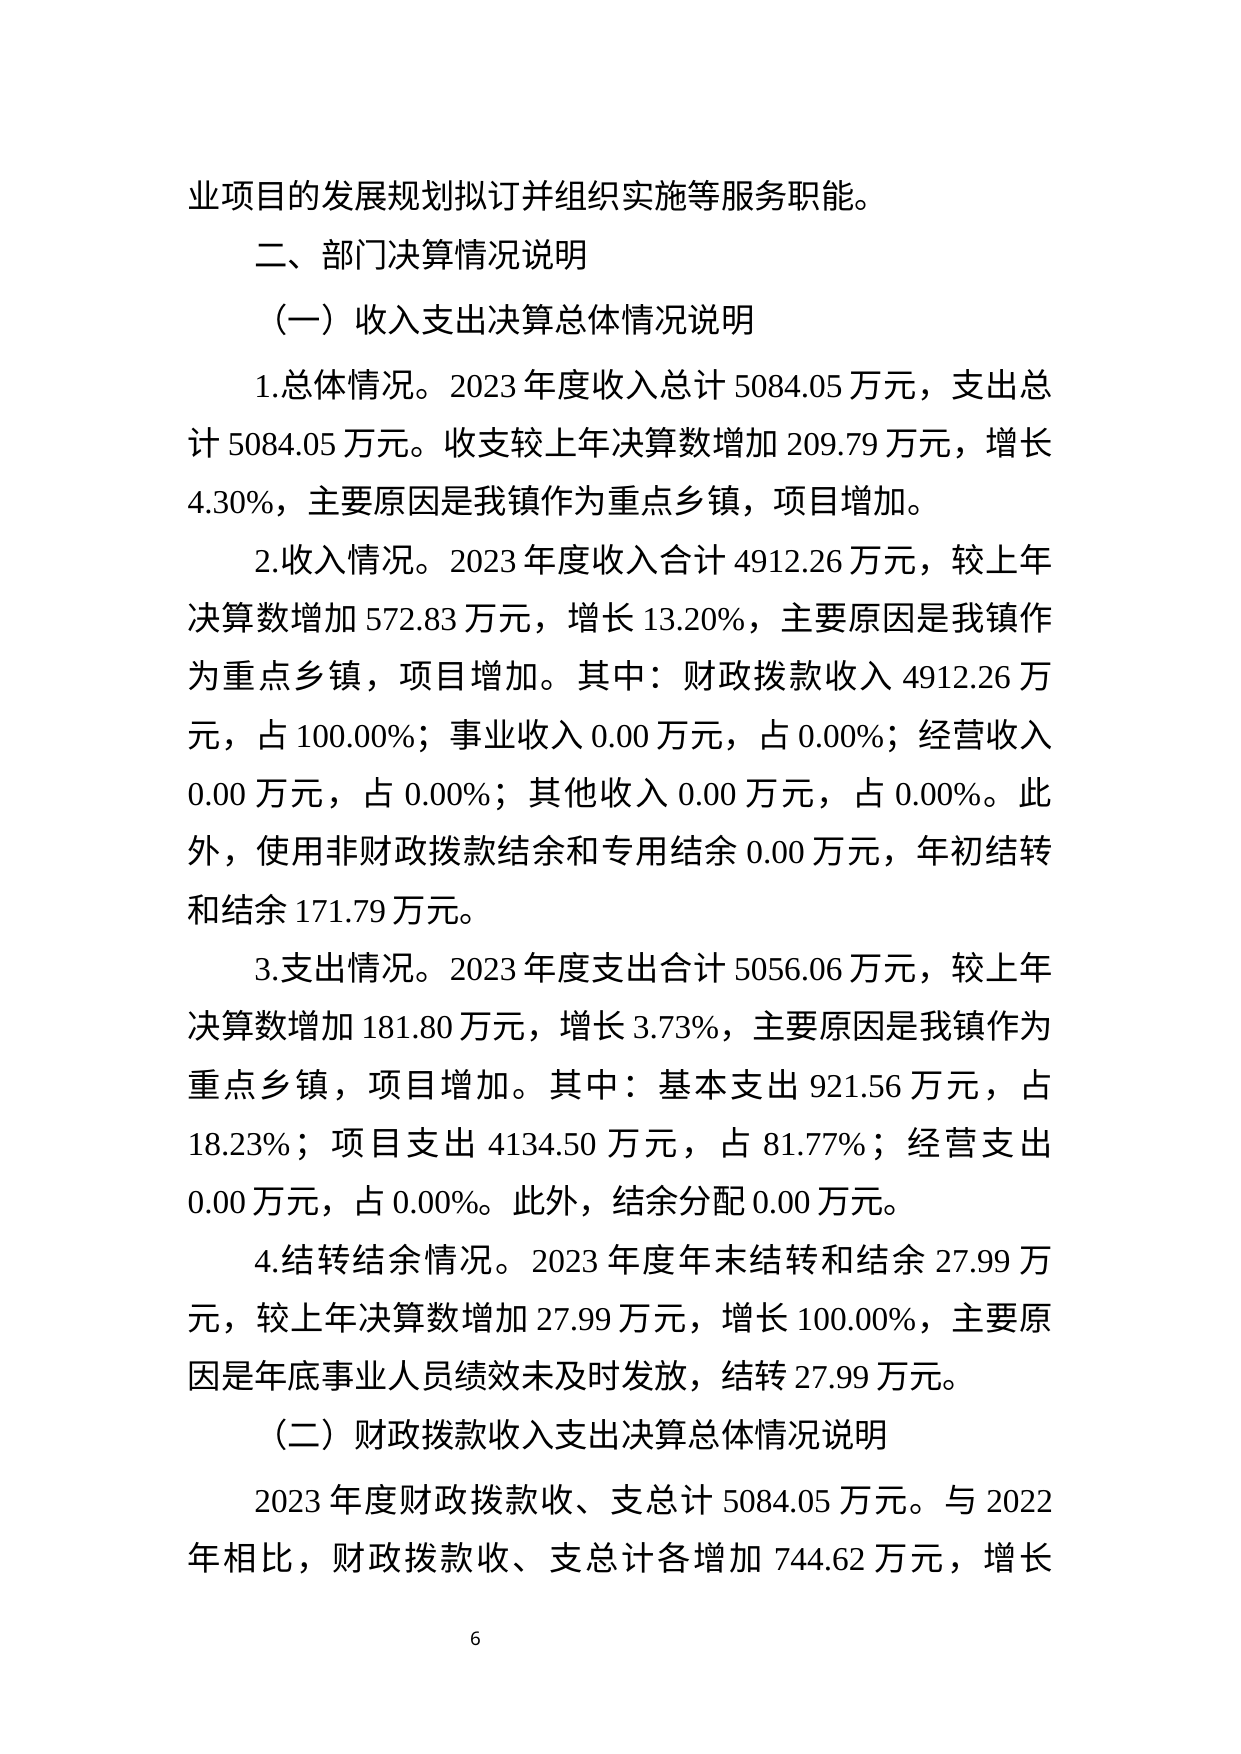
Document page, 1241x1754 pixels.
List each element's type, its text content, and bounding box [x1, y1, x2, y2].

text 2.收入情况。2023年度收入合计4912.26万元，较上年决算数增加572.83万元，增长13.20%，主要原因是我镇作为重点乡镇，项目增加。其中：财政拨款收入4912.26万元，占100.00%；事业收入0.00万元，占0.00%；经营收入0.00万元，占0.00%；其他收入0.00万元，占0.00%。此外，使用非财政拨款结余和专用结余0.00万元，年初结转和结余171.79万元。 [187, 525, 1053, 934]
text （一）收入支出决算总体情况说明 [187, 285, 1053, 350]
list 二、部门决算情况说明 [187, 220, 1053, 285]
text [187, 162, 1053, 220]
text 3.支出情况。2023年度支出合计5056.06万元，较上年决算数增加181.80万元，增长3.73%，主要原因是我镇作为重点乡镇，项目增加。其中：基本支出921.56万元，占18.23%；项目支出4134.50万元，占81.77%；经营支出0.00万元，占0.00%。此外，结余分配0.00万元。 [187, 934, 1053, 1225]
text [187, 1465, 1053, 1582]
text 1.总体情况。2023年度收入总计5084.05万元，支出总计5084.05万元。收支较上年决算数增加209.79万元，增长4.30%，主要原因是我镇作为重点乡镇，项目增加。 [187, 350, 1053, 525]
text 4.结转结余情况。2023年度年末结转和结余27.99万元，较上年决算数增加27.99万元，增长100.00%，主要原因是年底事业人员绩效未及时发放，结转27.99万元。 [187, 1225, 1053, 1400]
text （二）财政拨款收入支出决算总体情况说明 [187, 1400, 1053, 1465]
